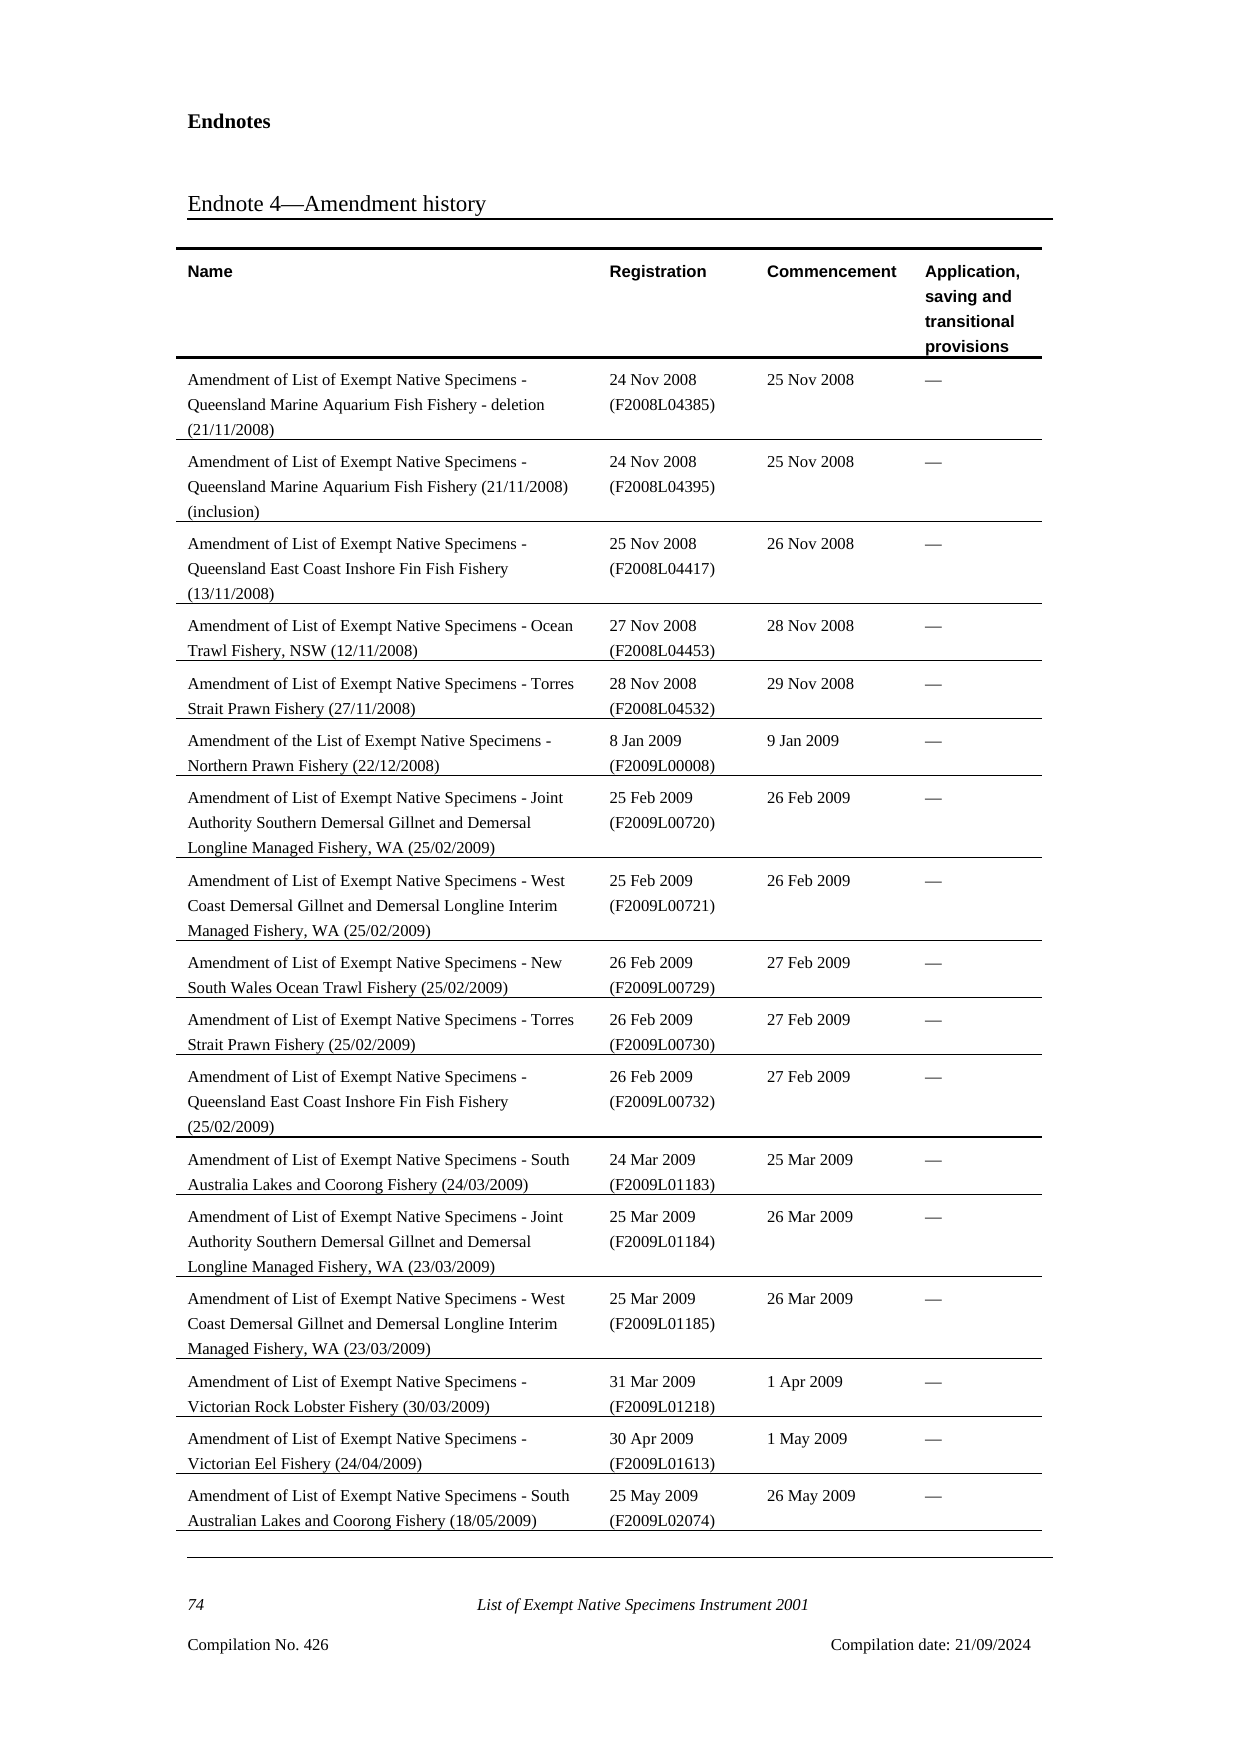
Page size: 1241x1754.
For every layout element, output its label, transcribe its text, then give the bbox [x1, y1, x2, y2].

table_cell 26 Nov 2008 [756, 522, 913, 603]
table_cell 26 May 2009 [756, 1474, 913, 1530]
table_cell 26 Feb 2009 (F2009L00732) [598, 1055, 756, 1136]
table_cell — [914, 858, 1042, 939]
table_cell Amendment of List of Exempt Native Specimens - Joint Authority Southern Demersal Gillnet and Demersal Longline Managed Fishery, WA (23/03/2009) [176, 1195, 598, 1276]
table_cell 24 Nov 2008 (F2008L04385) [598, 359, 756, 438]
table_cell Amendment of List of Exempt Native Specimens - West Coast Demersal Gillnet and Demersal Longline Interim Managed Fishery, WA (23/03/2009) [176, 1277, 598, 1358]
table_cell 25 Nov 2008 (F2008L04417) [598, 522, 756, 603]
table_cell 1 May 2009 [756, 1417, 913, 1473]
table_cell 26 Feb 2009 [756, 776, 913, 857]
table_cell — [914, 1359, 1042, 1416]
table_cell — [914, 661, 1042, 718]
table_cell — [914, 1138, 1042, 1194]
table_header Application, saving and transitional provisions [914, 250, 1042, 356]
table_cell Amendment of the List of Exempt Native Specimens - Northern Prawn Fishery (22/12/2008) [176, 719, 598, 775]
table_header Registration [598, 250, 756, 356]
table_cell — [914, 941, 1042, 997]
table_cell Amendment of List of Exempt Native Specimens - South Australia Lakes and Coorong Fishery (24/03/2009) [176, 1138, 598, 1194]
table_cell 26 Feb 2009 (F2009L00729) [598, 941, 756, 997]
table_cell 28 Nov 2008 [756, 604, 913, 660]
table_cell Amendment of List of Exempt Native Specimens - Queensland East Coast Inshore Fin Fish Fishery (13/11/2008) [176, 522, 598, 603]
table_cell 28 Nov 2008 (F2008L04532) [598, 661, 756, 718]
table_cell 8 Jan 2009 (F2009L00008) [598, 719, 756, 775]
table_cell 24 Nov 2008 (F2008L04395) [598, 440, 756, 521]
table_header Commencement [756, 250, 913, 356]
table_cell — [914, 1277, 1042, 1358]
table_cell 25 May 2009 (F2009L02074) [598, 1474, 756, 1530]
table_cell 26 Feb 2009 (F2009L00730) [598, 998, 756, 1054]
table_cell — [914, 1474, 1042, 1530]
table_cell Amendment of List of Exempt Native Specimens - New South Wales Ocean Trawl Fishery (25/02/2009) [176, 941, 598, 997]
table_cell Amendment of List of Exempt Native Specimens - Queensland East Coast Inshore Fin Fish Fishery (25/02/2009) [176, 1055, 598, 1136]
table_cell 24 Mar 2009 (F2009L01183) [598, 1138, 756, 1194]
table_cell 26 Mar 2009 [756, 1277, 913, 1358]
table_cell 27 Feb 2009 [756, 941, 913, 997]
table_cell 30 Apr 2009 (F2009L01613) [598, 1417, 756, 1473]
table_header Name [176, 250, 598, 356]
table_cell 25 Mar 2009 (F2009L01184) [598, 1195, 756, 1276]
table_cell 9 Jan 2009 [756, 719, 913, 775]
table_cell Amendment of List of Exempt Native Specimens - Victorian Eel Fishery (24/04/2009) [176, 1417, 598, 1473]
table_cell 25 Mar 2009 [756, 1138, 913, 1194]
table_cell — [914, 998, 1042, 1054]
table_cell Amendment of List of Exempt Native Specimens - Ocean Trawl Fishery, NSW (12/11/2008) [176, 604, 598, 660]
table_cell 27 Nov 2008 (F2008L04453) [598, 604, 756, 660]
table_cell Amendment of List of Exempt Native Specimens - Victorian Rock Lobster Fishery (30/03/2009) [176, 1359, 598, 1416]
table_cell — [914, 719, 1042, 775]
table_cell 25 Feb 2009 (F2009L00720) [598, 776, 756, 857]
table_cell Amendment of List of Exempt Native Specimens - South Australian Lakes and Coorong Fishery (18/05/2009) [176, 1474, 598, 1530]
table_cell — [914, 776, 1042, 857]
table_cell 1 Apr 2009 [756, 1359, 913, 1416]
table_cell Amendment of List of Exempt Native Specimens - Torres Strait Prawn Fishery (27/11/2008) [176, 661, 598, 718]
table_cell Amendment of List of Exempt Native Specimens - Torres Strait Prawn Fishery (25/02/2009) [176, 998, 598, 1054]
table_cell — [914, 522, 1042, 603]
table_cell 26 Feb 2009 [756, 858, 913, 939]
table_cell — [914, 1055, 1042, 1136]
table_cell Amendment of List of Exempt Native Specimens - Queensland Marine Aquarium Fish Fishery - deletion (21/11/2008) [176, 359, 598, 438]
table_cell Amendment of List of Exempt Native Specimens - Queensland Marine Aquarium Fish Fishery (21/11/2008) (inclusion) [176, 440, 598, 521]
table_cell 27 Feb 2009 [756, 998, 913, 1054]
table_cell 25 Nov 2008 [756, 440, 913, 521]
table_cell 31 Mar 2009 (F2009L01218) [598, 1359, 756, 1416]
table_cell 27 Feb 2009 [756, 1055, 913, 1136]
table_cell Amendment of List of Exempt Native Specimens - Joint Authority Southern Demersal Gillnet and Demersal Longline Managed Fishery, WA (25/02/2009) [176, 776, 598, 857]
table_cell — [914, 359, 1042, 438]
table_cell — [914, 1417, 1042, 1473]
table_cell — [914, 1195, 1042, 1276]
table_cell — [914, 440, 1042, 521]
table_cell 25 Feb 2009 (F2009L00721) [598, 858, 756, 939]
table_cell Amendment of List of Exempt Native Specimens - West Coast Demersal Gillnet and Demersal Longline Interim Managed Fishery, WA (25/02/2009) [176, 858, 598, 939]
table_cell 25 Nov 2008 [756, 359, 913, 438]
table_cell 26 Mar 2009 [756, 1195, 913, 1276]
table_cell 29 Nov 2008 [756, 661, 913, 718]
table_cell 25 Mar 2009 (F2009L01185) [598, 1277, 756, 1358]
table_cell — [914, 604, 1042, 660]
